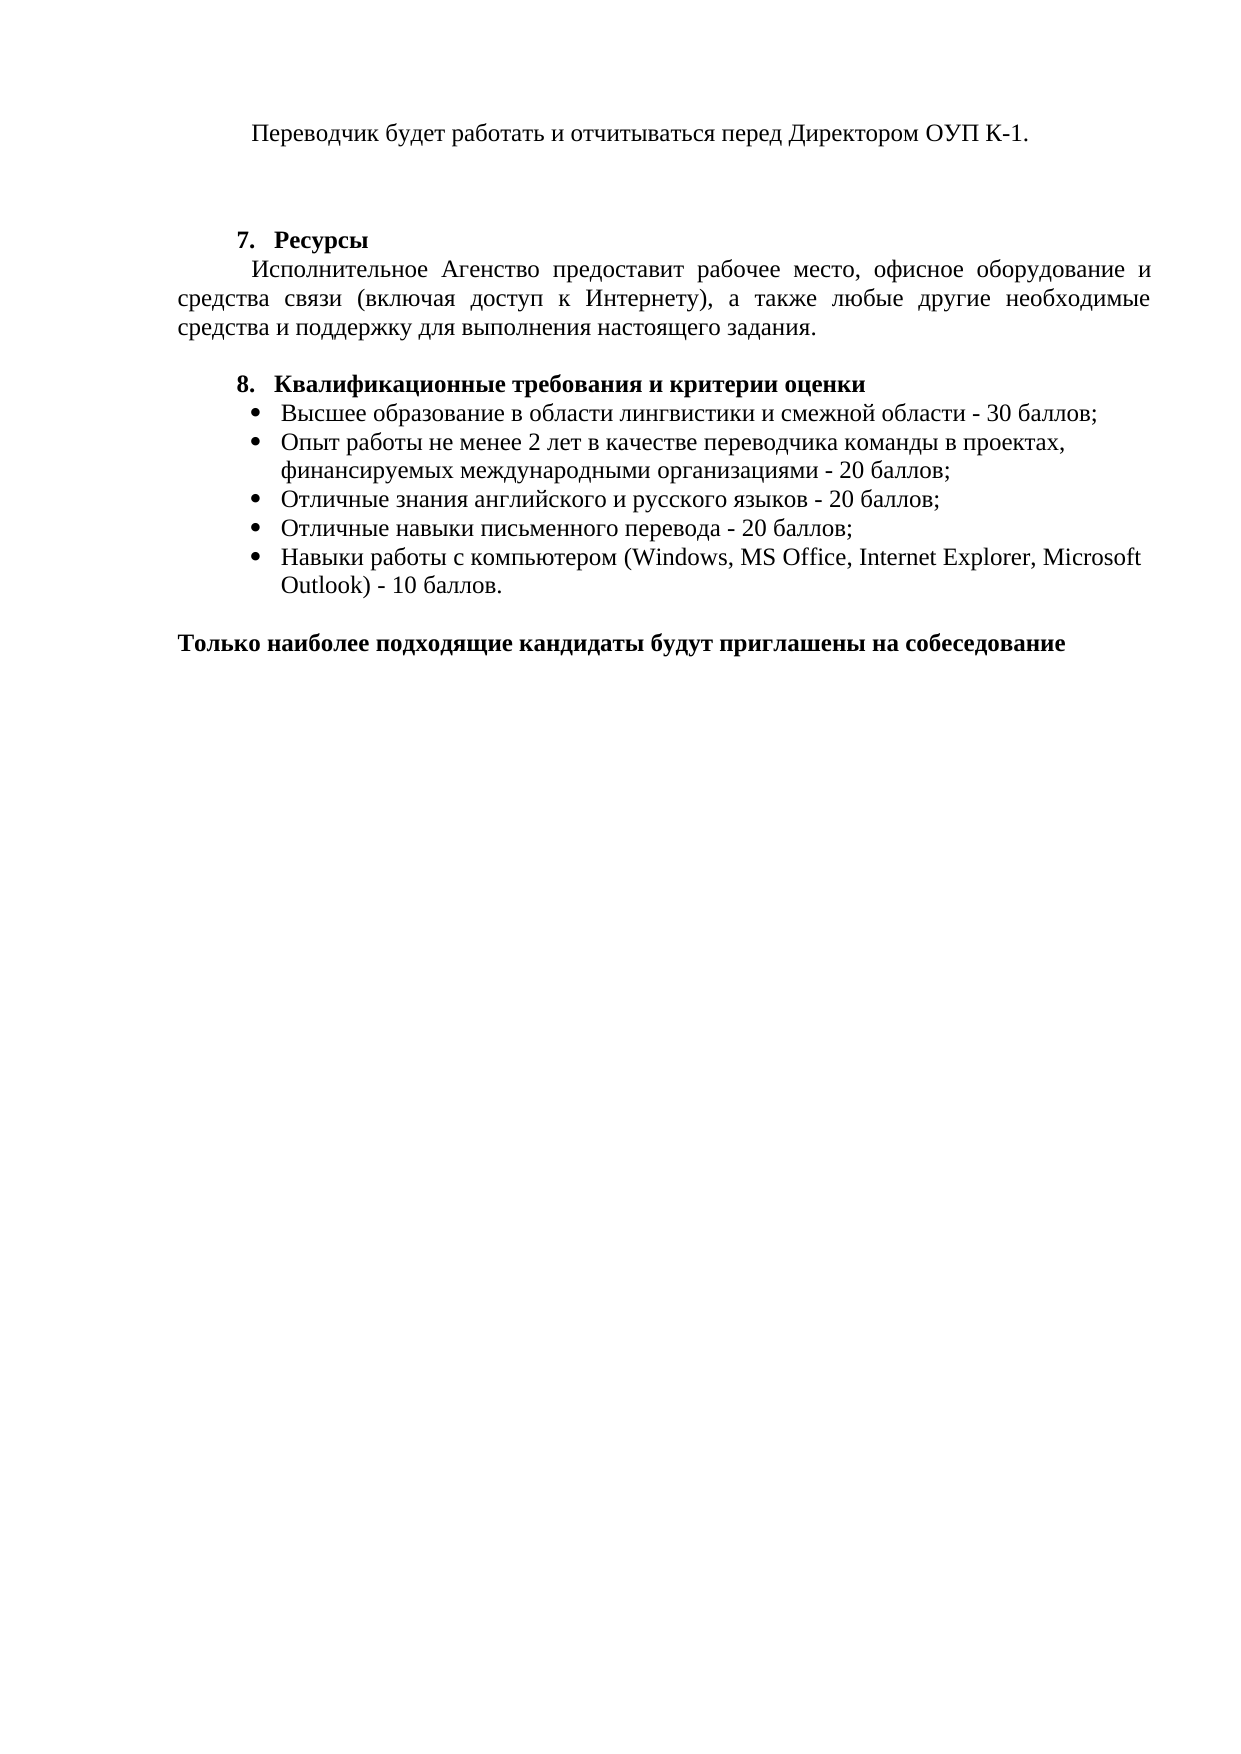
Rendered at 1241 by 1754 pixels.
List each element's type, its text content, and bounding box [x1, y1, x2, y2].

list Отличные знания английского и русского языков - 20 баллов; [251, 484, 1152, 513]
list Опыт работы не менее 2 лет в качестве переводчика команды в проектах, финансируемых международными организациями - 20 баллов; [251, 427, 1152, 484]
list Отличные навыки письменного перевода - 20 баллов; [251, 513, 1152, 542]
list Ресурсы [236, 226, 1152, 254]
text Переводчик будет работать и отчитываться перед Директором ОУП К-1. [177, 118, 1152, 147]
list Навыки работы с компьютером (Windows, MS Office, Internet Explorer, Microsoft Outlook) - 10 баллов. [251, 542, 1152, 599]
text Исполнительное Агенство предоставит рабочее место, офисное оборудование и средства связи (включая доступ к Интернету), а также любые другие необходимые средства и поддержку для выполнения настоящего задания. [177, 254, 1152, 341]
list Квалификационные требования и критерии оценки [236, 369, 1152, 398]
text Только наиболее подходящие кандидаты будут приглашены на собеседование [177, 628, 1152, 657]
list Высшее образование в области лингвистики и смежной области - 30 баллов; [251, 398, 1152, 427]
